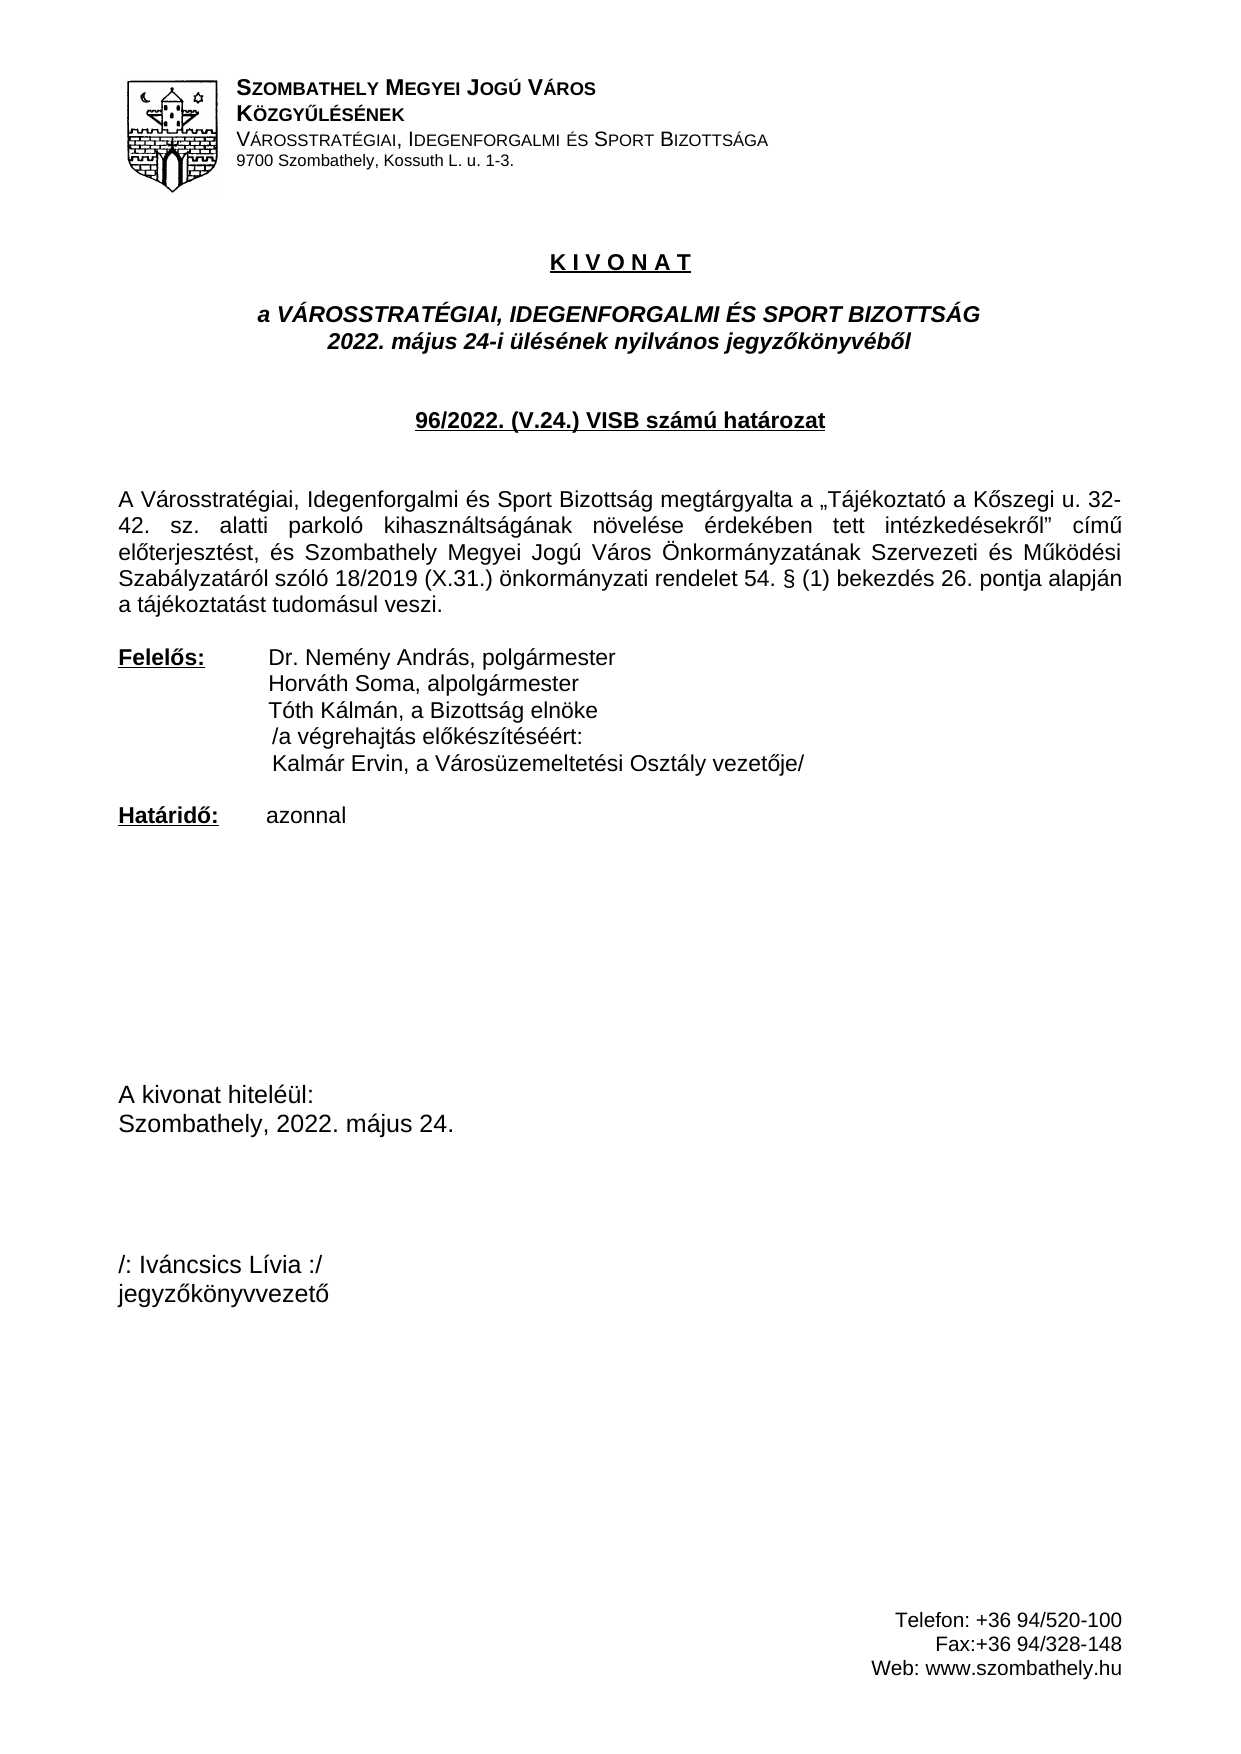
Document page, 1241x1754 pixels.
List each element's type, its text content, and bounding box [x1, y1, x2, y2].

text Határidő: azonnal [118, 802, 1122, 828]
text Kalmár Ervin, a Városüzemeltetési Osztály vezetője/ [266, 749, 1122, 776]
text jegyzőkönyvvezető [118, 1279, 1122, 1308]
text Tóth Kálmán, a Bizottság elnöke [118, 697, 1122, 723]
text /a végrehajtás előkészítéséért: [266, 723, 1122, 749]
text 2022. május 24-i ülésének nyilvános jegyzőkönyvéből [118, 328, 1122, 354]
text Felelős: Dr. Nemény András, polgármester [118, 644, 1122, 670]
text A Városstratégiai, Idegenforgalmi és Sport Bizottság megtárgyalta a „Tájékoztató a Kőszegi u. 32-42. sz. alatti parkoló kihasználtságának növelése érdekében tett intézkedésekről” című előterjesztést, és Szombathely Megyei Jogú Város Önkormányzatának Szervezeti és Működési Szabályzatáról szóló 18/2019 (X.31.) önkormányzati rendelet 54. § (1) bekezdés 26. pontja alapján a tájékoztatást tudomásul veszi. [118, 486, 1122, 618]
text K I V O N A T [118, 249, 1122, 275]
text A kivonat hiteléül: [118, 1080, 1122, 1109]
picture [124, 77, 222, 195]
text Horváth Soma, alpolgármester [118, 670, 1122, 697]
text 96/2022. (V.24.) VISB számú határozat [118, 407, 1122, 433]
text /: Iváncsics Lívia :/ [118, 1250, 1122, 1279]
text Szombathely, 2022. május 24. [118, 1109, 1122, 1138]
text a VÁROSSTRATÉGIAI, IDEGENFORGALMI ÉS SPORT BIZOTTSÁG [118, 301, 1122, 328]
